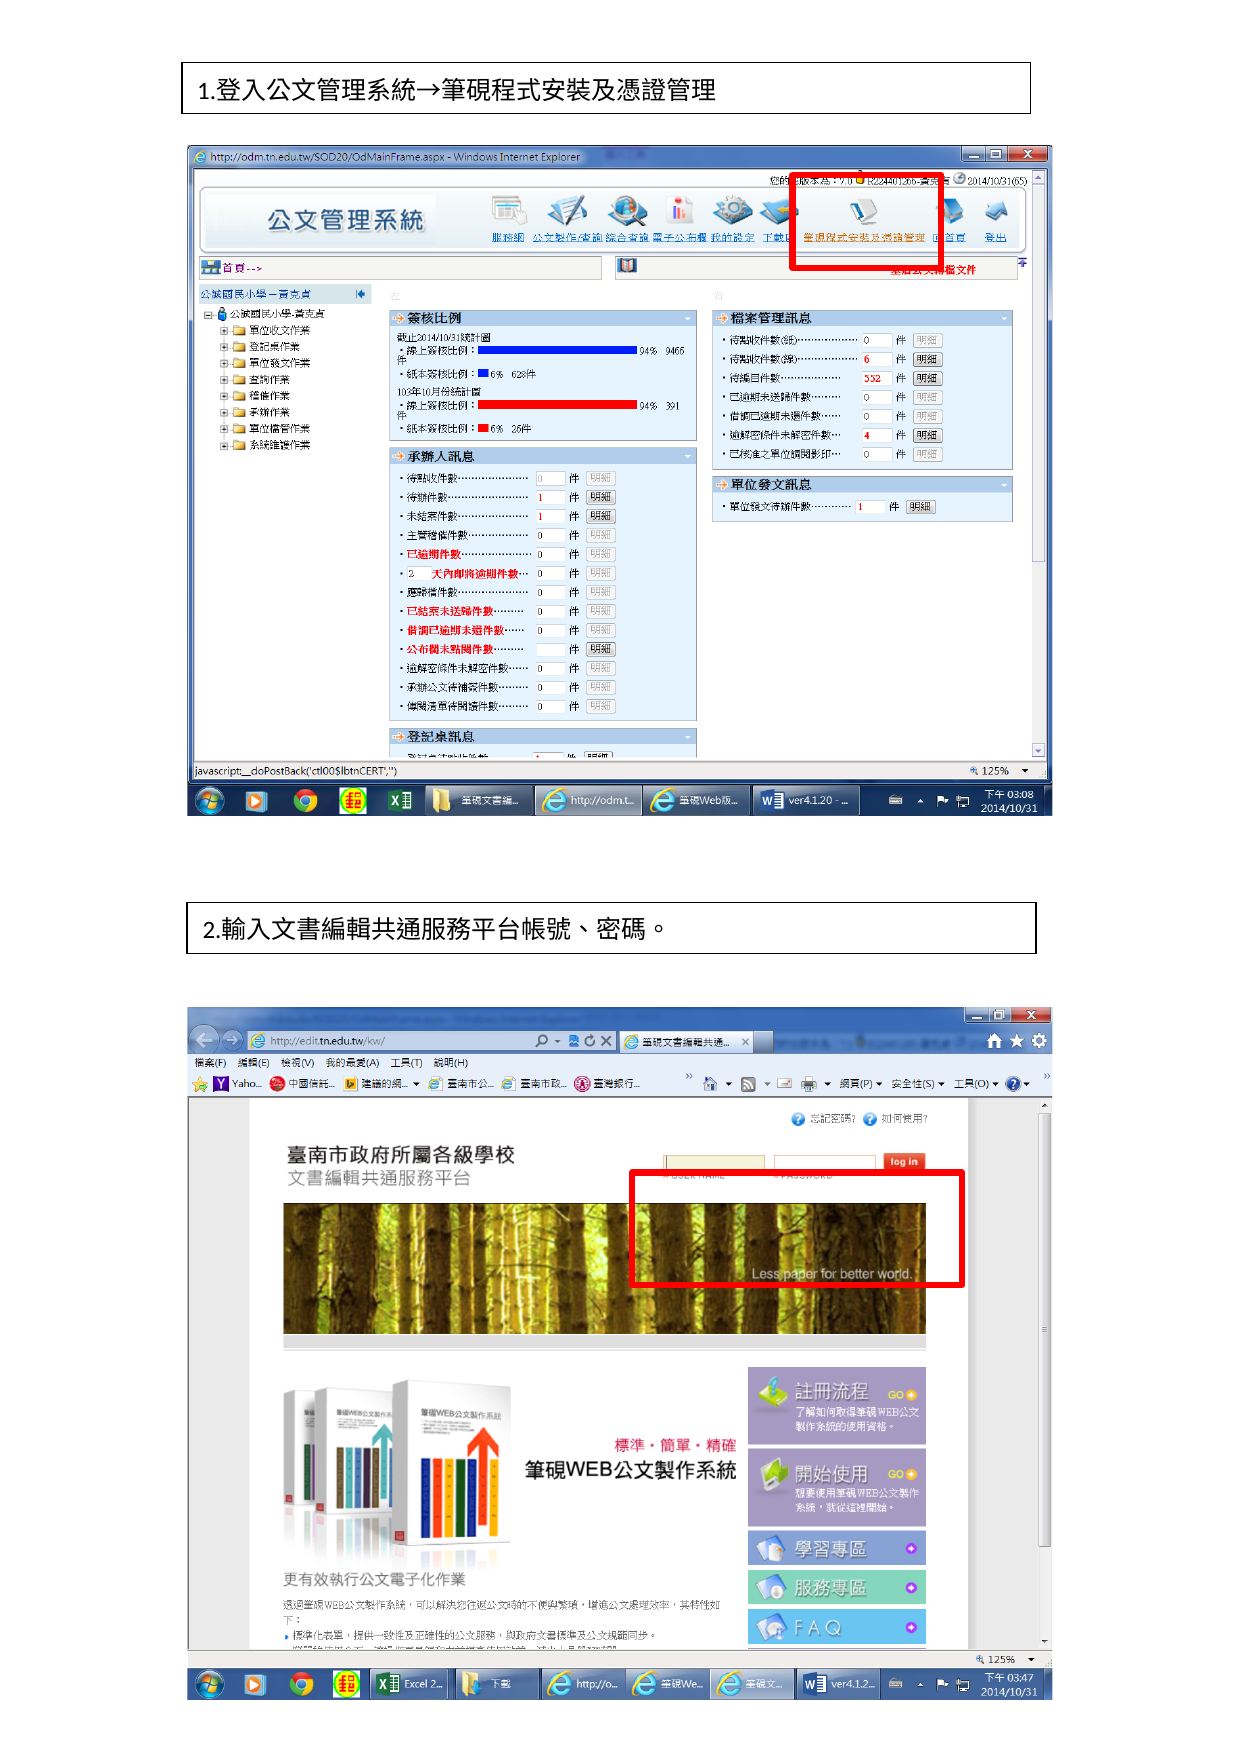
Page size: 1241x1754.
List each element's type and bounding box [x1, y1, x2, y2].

picture [187, 1007, 1053, 1700]
picture [187, 145, 1053, 816]
